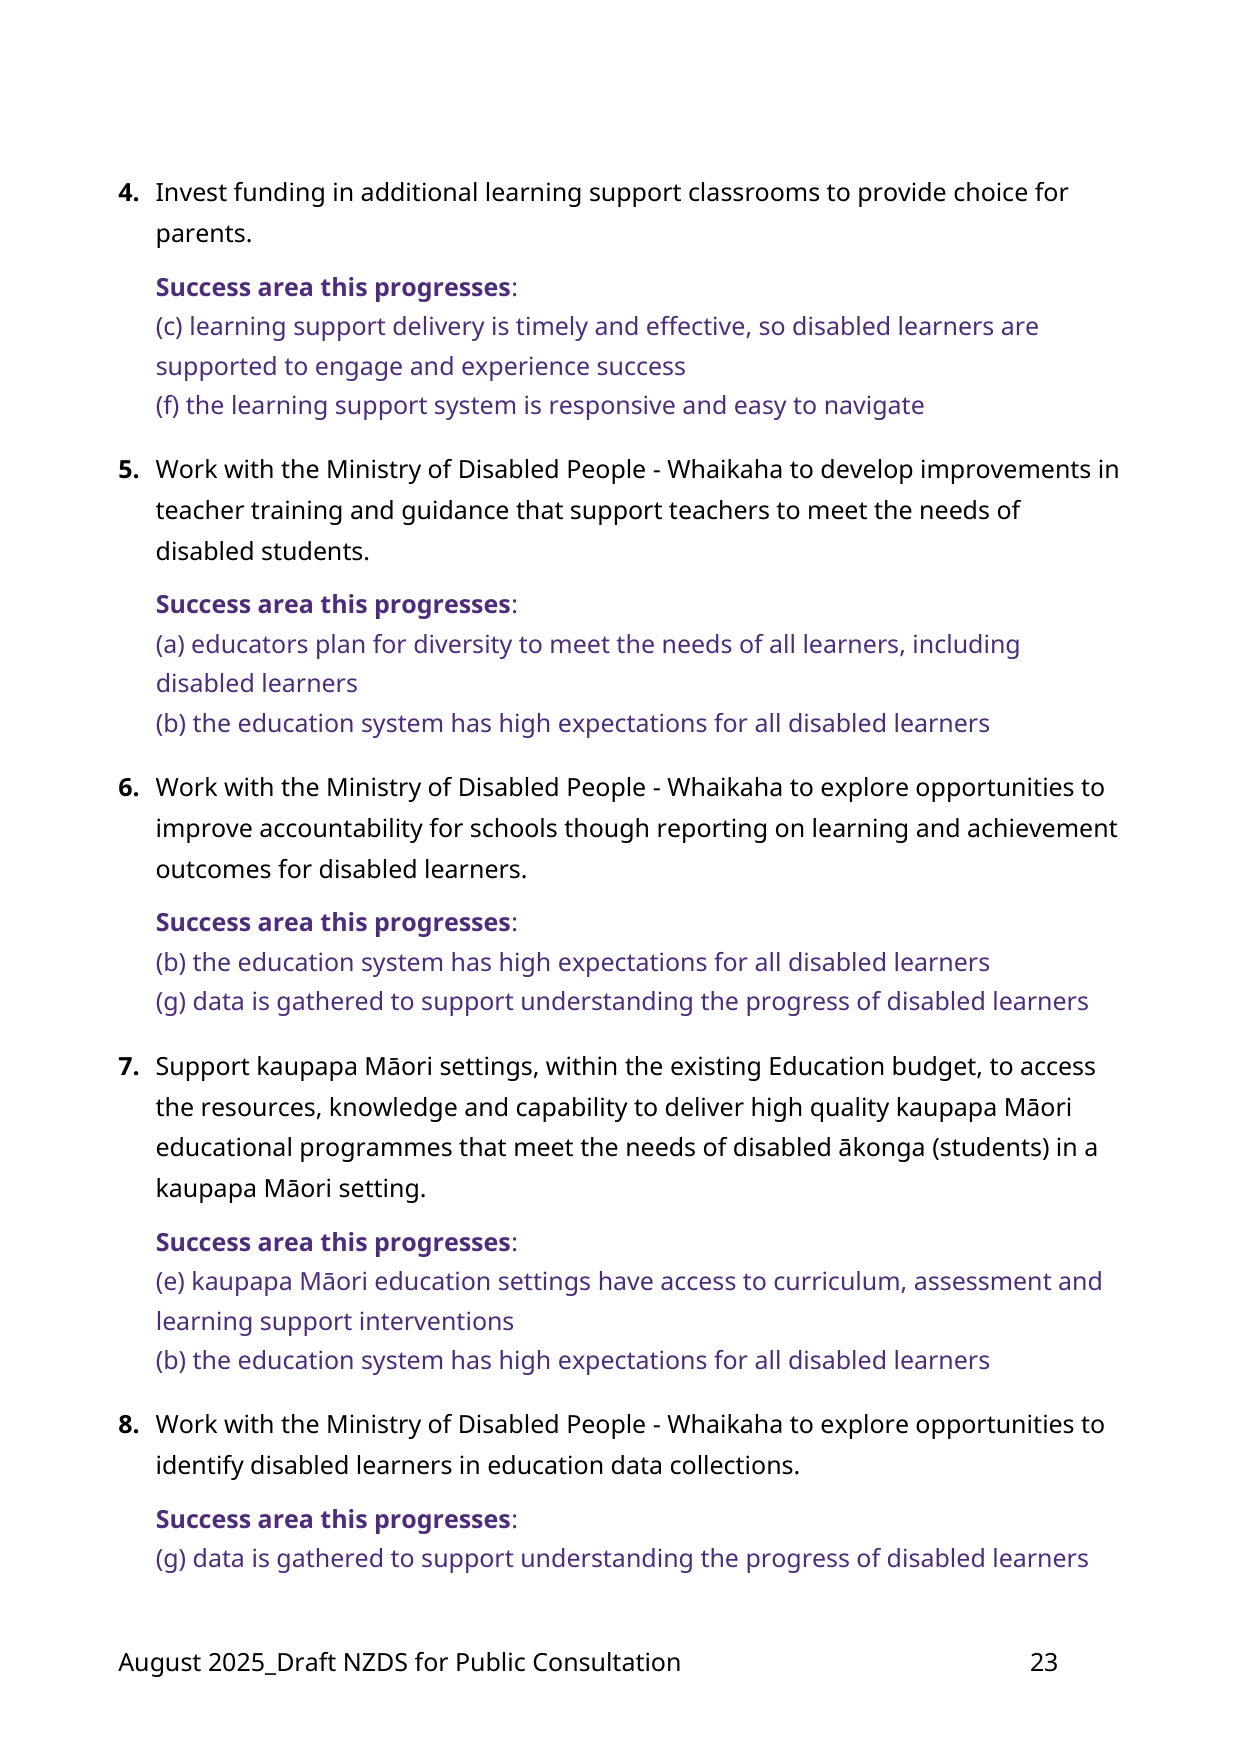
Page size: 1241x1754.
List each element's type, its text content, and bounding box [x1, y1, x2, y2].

list Work with the Ministry of Disabled People - Whaikaha to explore opportunities to identify disabled learners in education data collections. [118, 1407, 1122, 1482]
list Work with the Ministry of Disabled People - Whaikaha to explore opportunities to improve accountability for schools though reporting on learning and achievement outcomes for disabled learners. [118, 770, 1122, 886]
text Success area this progresses: (a) educators plan for diversity to meet the needs of all learners, including disabled learners (b) the education system has high expectations for all disabled learners [156, 587, 1122, 739]
text Success area this progresses: (b) the education system has high expectations for all disabled learners (g) data is gathered to support understanding the progress of disabled learners [156, 905, 1122, 1018]
text Success area this progresses: (g) data is gathered to support understanding the progress of disabled learners [156, 1501, 1122, 1575]
text Success area this progresses: (c) learning support delivery is timely and effective, so disabled learners are supported to engage and experience success (f) the learning support system is responsive and easy to navigate [156, 269, 1122, 422]
list Invest funding in additional learning support classrooms to provide choice for parents. [118, 175, 1122, 250]
list Work with the Ministry of Disabled People - Whaikaha to develop improvements in teacher training and guidance that support teachers to meet the needs of disabled students. [118, 452, 1122, 568]
list Support kaupapa Māori settings, within the existing Education budget, to access the resources, knowledge and capability to deliver high quality kaupapa Māori educational programmes that meet the needs of disabled ākonga (students) in a kaupapa Māori setting. [118, 1048, 1122, 1205]
text Success area this progresses: (e) kaupapa Māori education settings have access to curriculum, assessment and learning support interventions (b) the education system has high expectations for all disabled learners [156, 1224, 1122, 1377]
